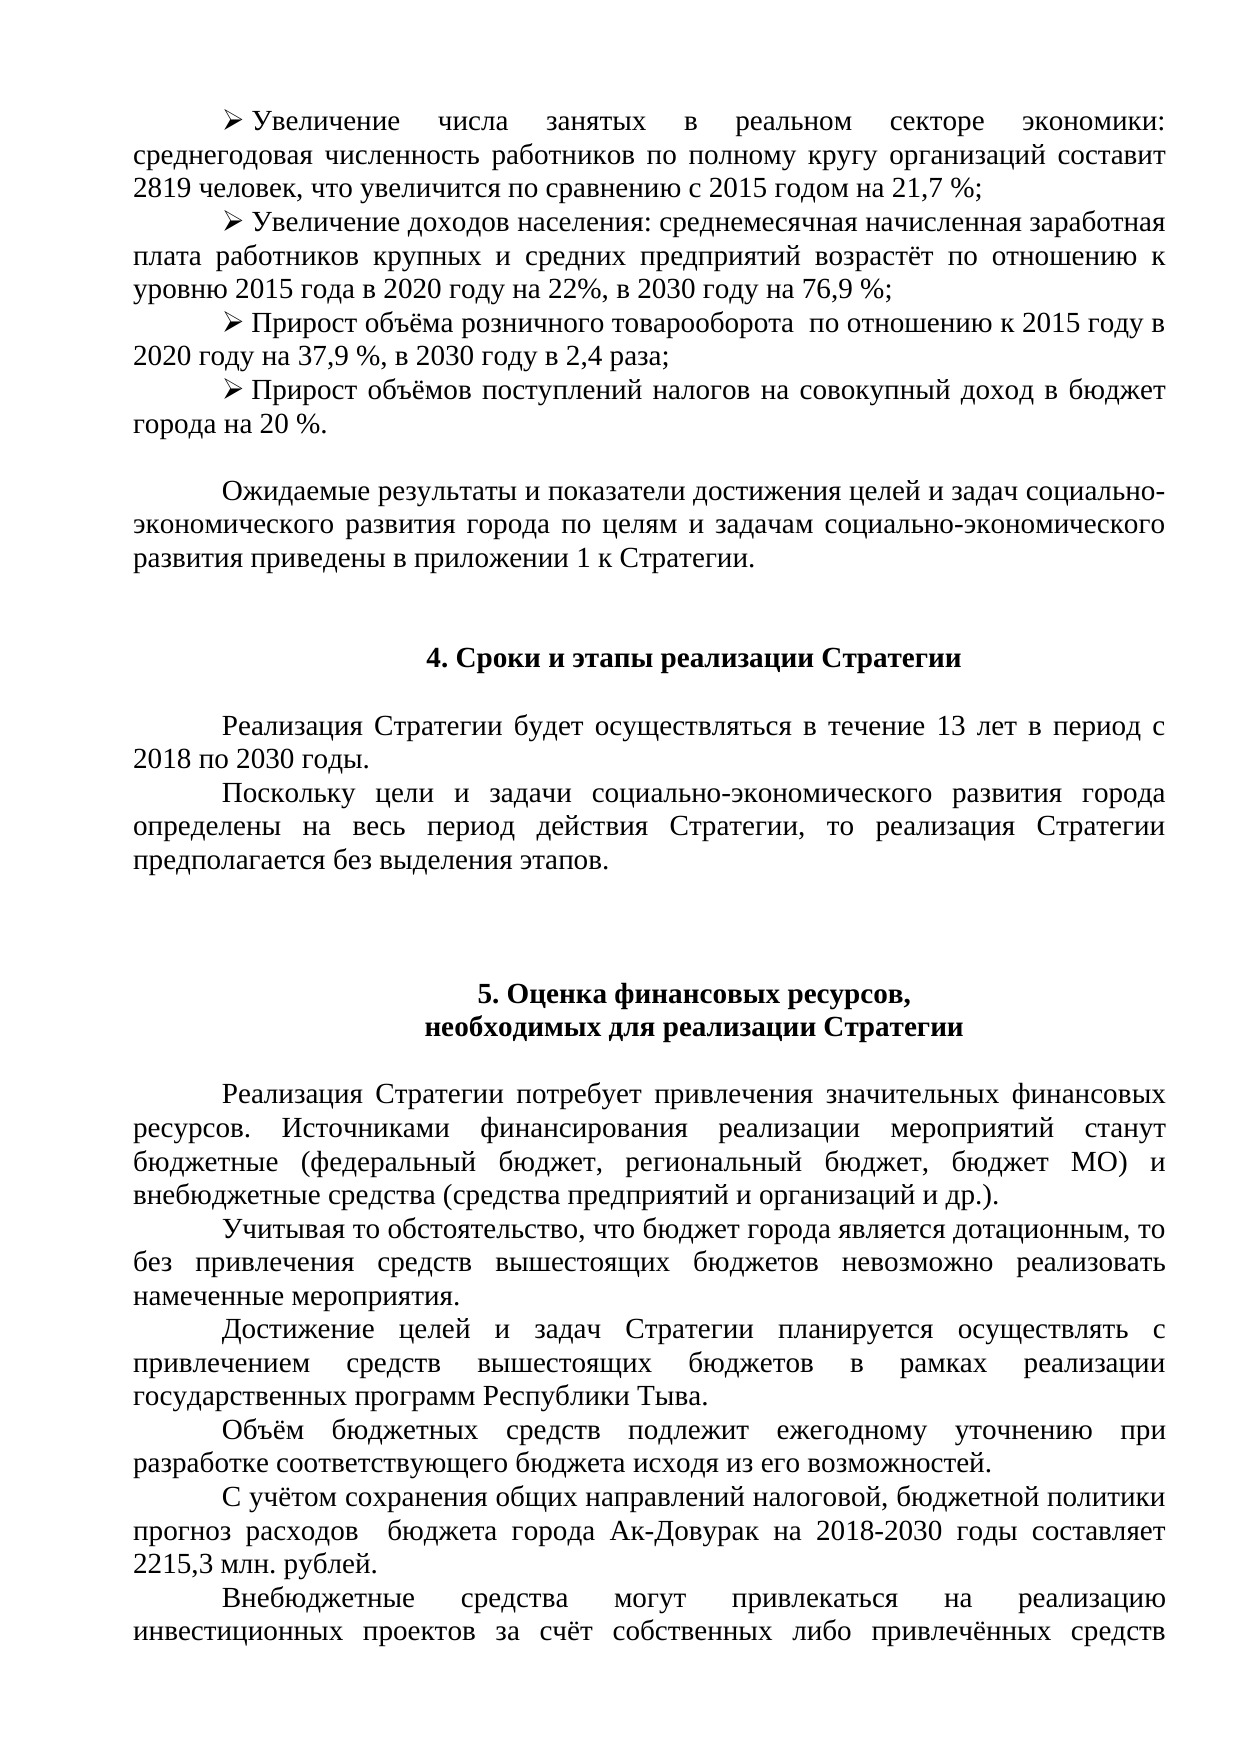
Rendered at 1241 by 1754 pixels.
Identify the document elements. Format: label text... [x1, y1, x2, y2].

text Поскольку цели и задачи социально-экономического развития города определены на весь период действия Стратегии, то реализация Стратегии предполагается без выделения этапов. [133, 775, 1167, 875]
list Прирост объёмов поступлений налогов на совокупный доход в бюджет города на 20 %. [133, 372, 1167, 439]
text Достижение целей и задач Стратегии планируется осуществлять с привлечением средств вышестоящих бюджетов в рамках реализации государственных программ Республики Тыва. [133, 1311, 1167, 1412]
list Прирост объёма розничного товарооборота по отношению к 2015 году в 2020 году на 37,9 %, в 2030 году в 2,4 раза; [133, 305, 1167, 372]
text Ожидаемые результаты и показатели достижения целей и задач социально-экономического развития города по целям и задачам социально-экономического развития приведены в приложении 1 к Стратегии. [133, 473, 1167, 573]
list необходимых для реализации Стратегии [133, 1009, 1167, 1043]
list Увеличение числа занятых в реальном секторе экономики: среднегодовая численность работников по полному кругу организаций составит 2819 человек, что увеличится по сравнению с 2015 годом на 21,7 %; [133, 103, 1167, 204]
text Реализация Стратегии будет осуществляться в течение 13 лет в период с 2018 по 2030 годы. [133, 708, 1167, 775]
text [133, 1580, 1167, 1647]
text Реализация Стратегии потребует привлечения значительных финансовых ресурсов. Источниками финансирования реализации мероприятий станут бюджетные (федеральный бюджет, региональный бюджет, бюджет МО) и внебюджетные средства (средства предприятий и организаций и др.). [133, 1077, 1167, 1211]
text Объём бюджетных средств подлежит ежегодному уточнению при разработке соответствующего бюджета исходя из его возможностей. [133, 1412, 1167, 1479]
text С учётом сохранения общих направлений налоговой, бюджетной политики прогноз расходов бюджета города Ак-Довурак на 2018-2030 годы составляет 2215,3 млн. рублей. [133, 1479, 1167, 1580]
list 5. Оценка финансовых ресурсов, [133, 976, 1167, 1009]
list Увеличение доходов населения: среднемесячная начисленная заработная плата работников крупных и средних предприятий возрастёт по отношению к уровню 2015 года в 2020 году на 22%, в 2030 году на 76,9 %; [133, 204, 1167, 305]
text Учитывая то обстоятельство, что бюджет города является дотационным, то без привлечения средств вышестоящих бюджетов невозможно реализовать намеченные мероприятия. [133, 1211, 1167, 1311]
list 4. Сроки и этапы реализации Стратегии [133, 641, 1167, 674]
